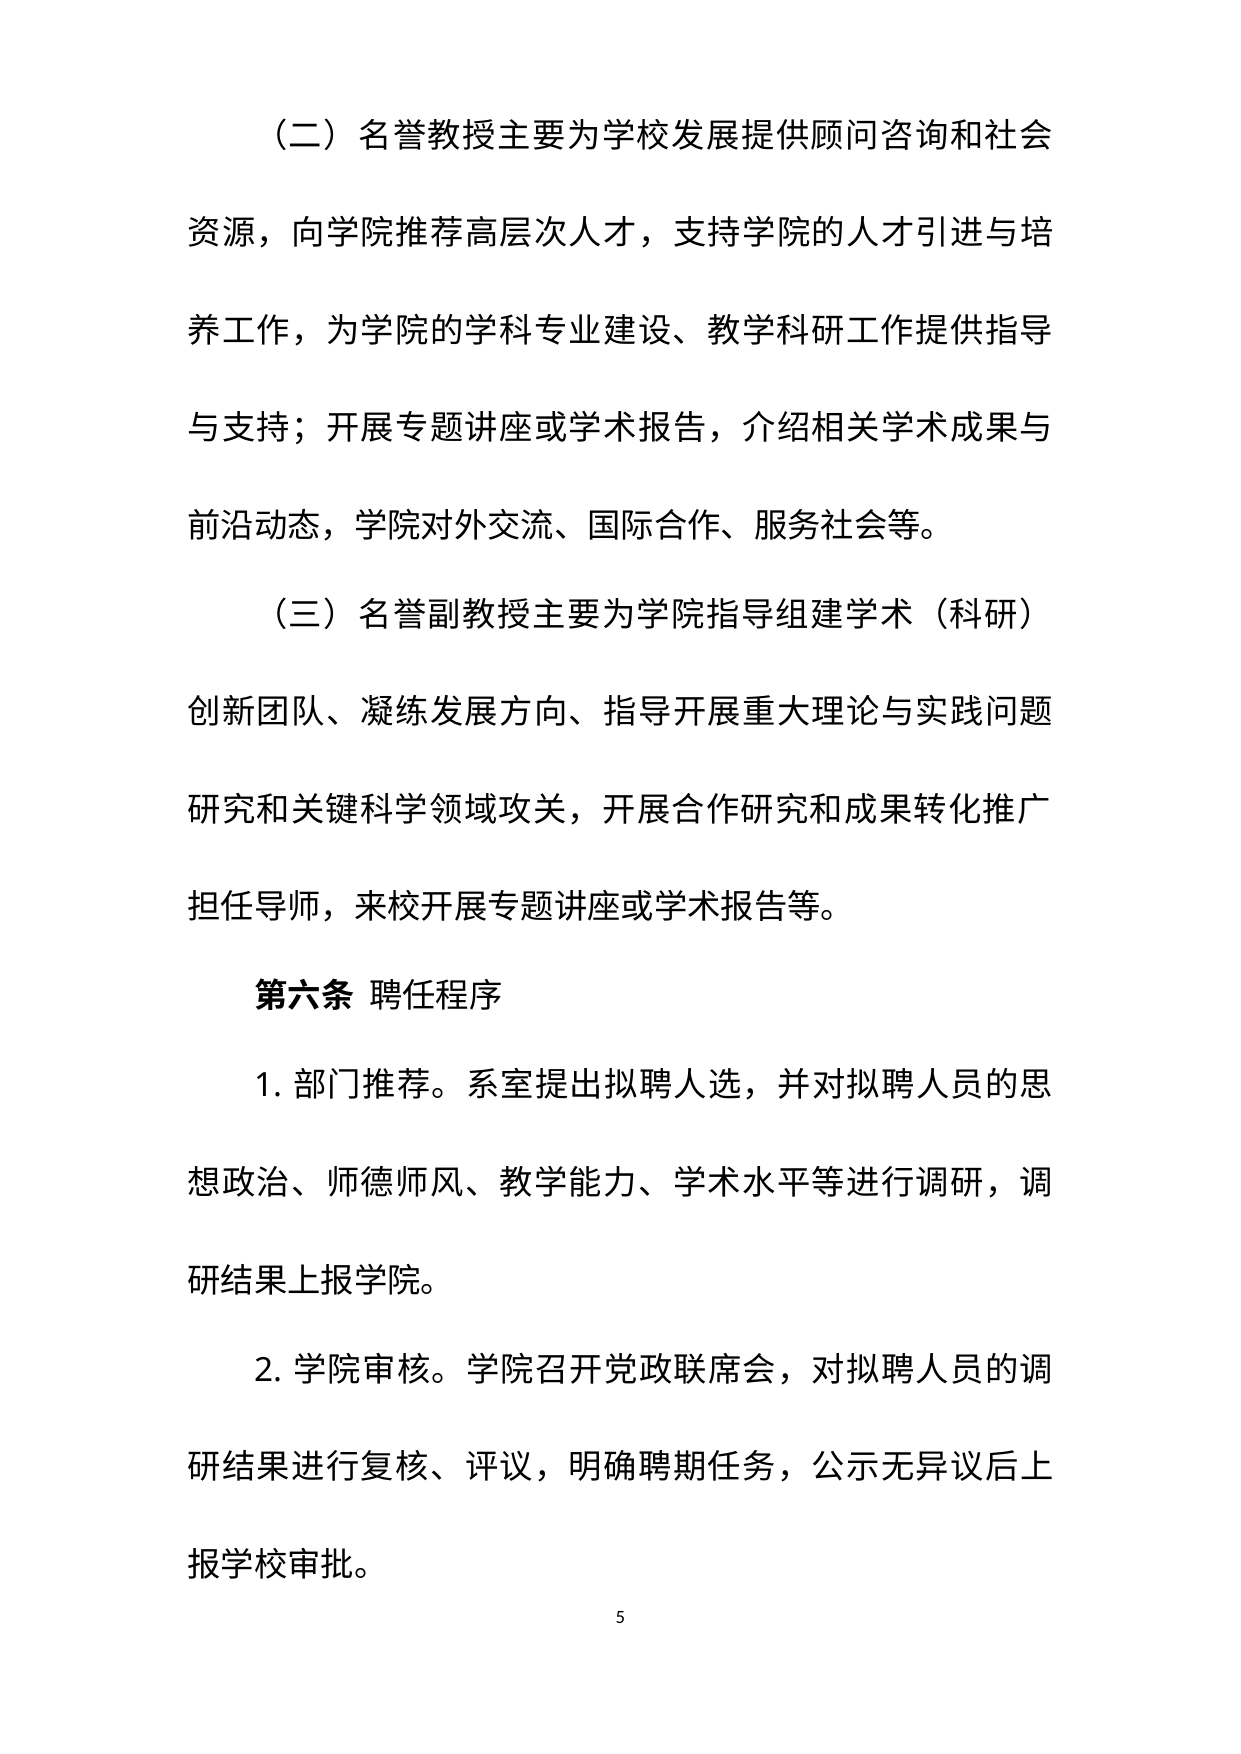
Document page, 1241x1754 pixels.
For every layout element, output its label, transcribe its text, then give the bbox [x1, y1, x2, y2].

text 1. 部门推荐。系室提出拟聘人选，并对拟聘人员的思想政治、师德师风、教学能力、学术水平等进行调研，调研结果上报学院。 [187, 1050, 1053, 1310]
text 2. 学院审核。学院召开党政联席会，对拟聘人员的调研结果进行复核、评议，明确聘期任务，公示无异议后上报学校审批。 [187, 1334, 1053, 1594]
text 第六条 聘任程序 [187, 961, 1053, 1026]
text （二）名誉教授主要为学校发展提供顾问咨询和社会资源，向学院推荐高层次人才，支持学院的人才引进与培养工作，为学院的学科专业建设、教学科研工作提供指导与支持；开展专题讲座或学术报告，介绍相关学术成果与前沿动态，学院对外交流、国际合作、服务社会等。 [187, 100, 1053, 555]
text （三）名誉副教授主要为学院指导组建学术（科研）创新团队、凝练发展方向、指导开展重大理论与实践问题研究和关键科学领域攻关，开展合作研究和成果转化推广，担任导师，来校开展专题讲座或学术报告等。 [187, 579, 1053, 937]
